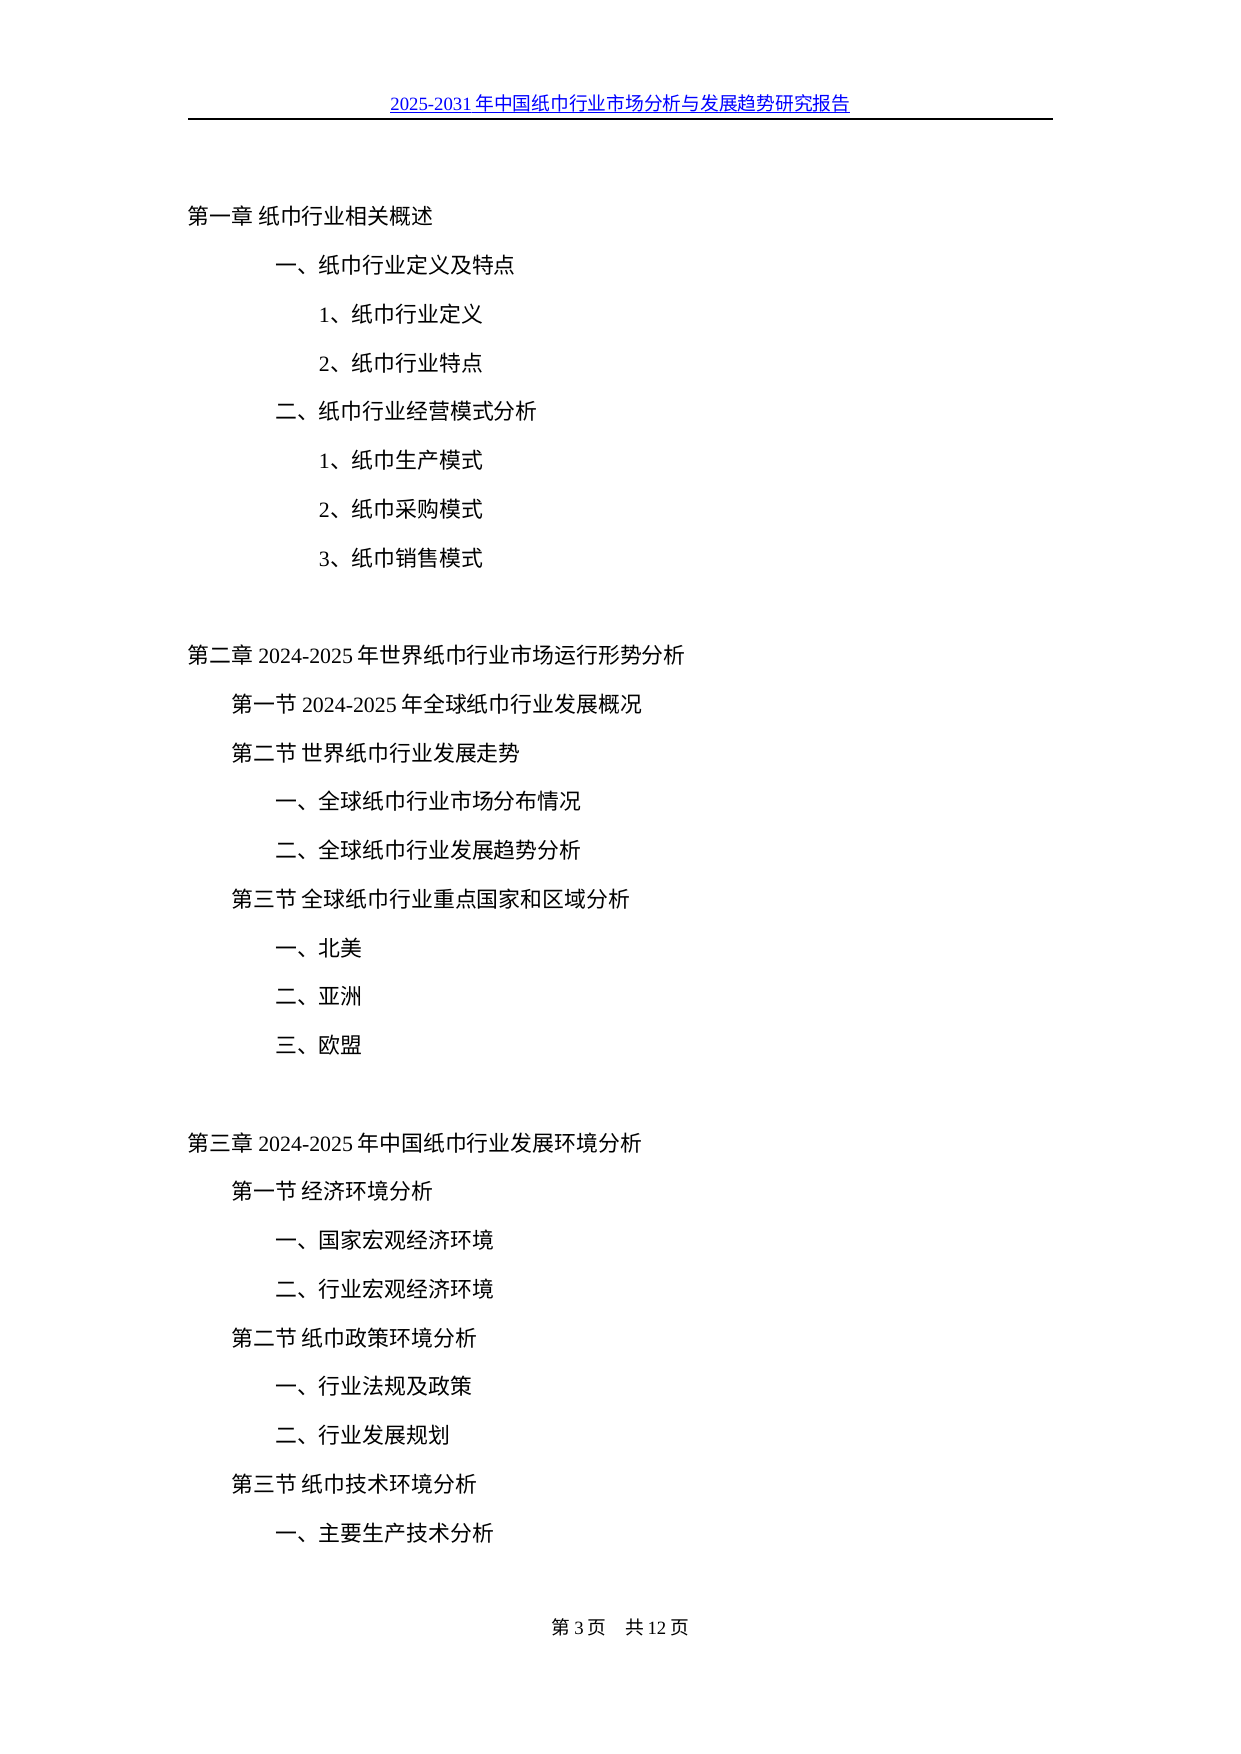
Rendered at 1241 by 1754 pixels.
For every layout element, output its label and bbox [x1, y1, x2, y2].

text [187, 150, 1053, 1548]
